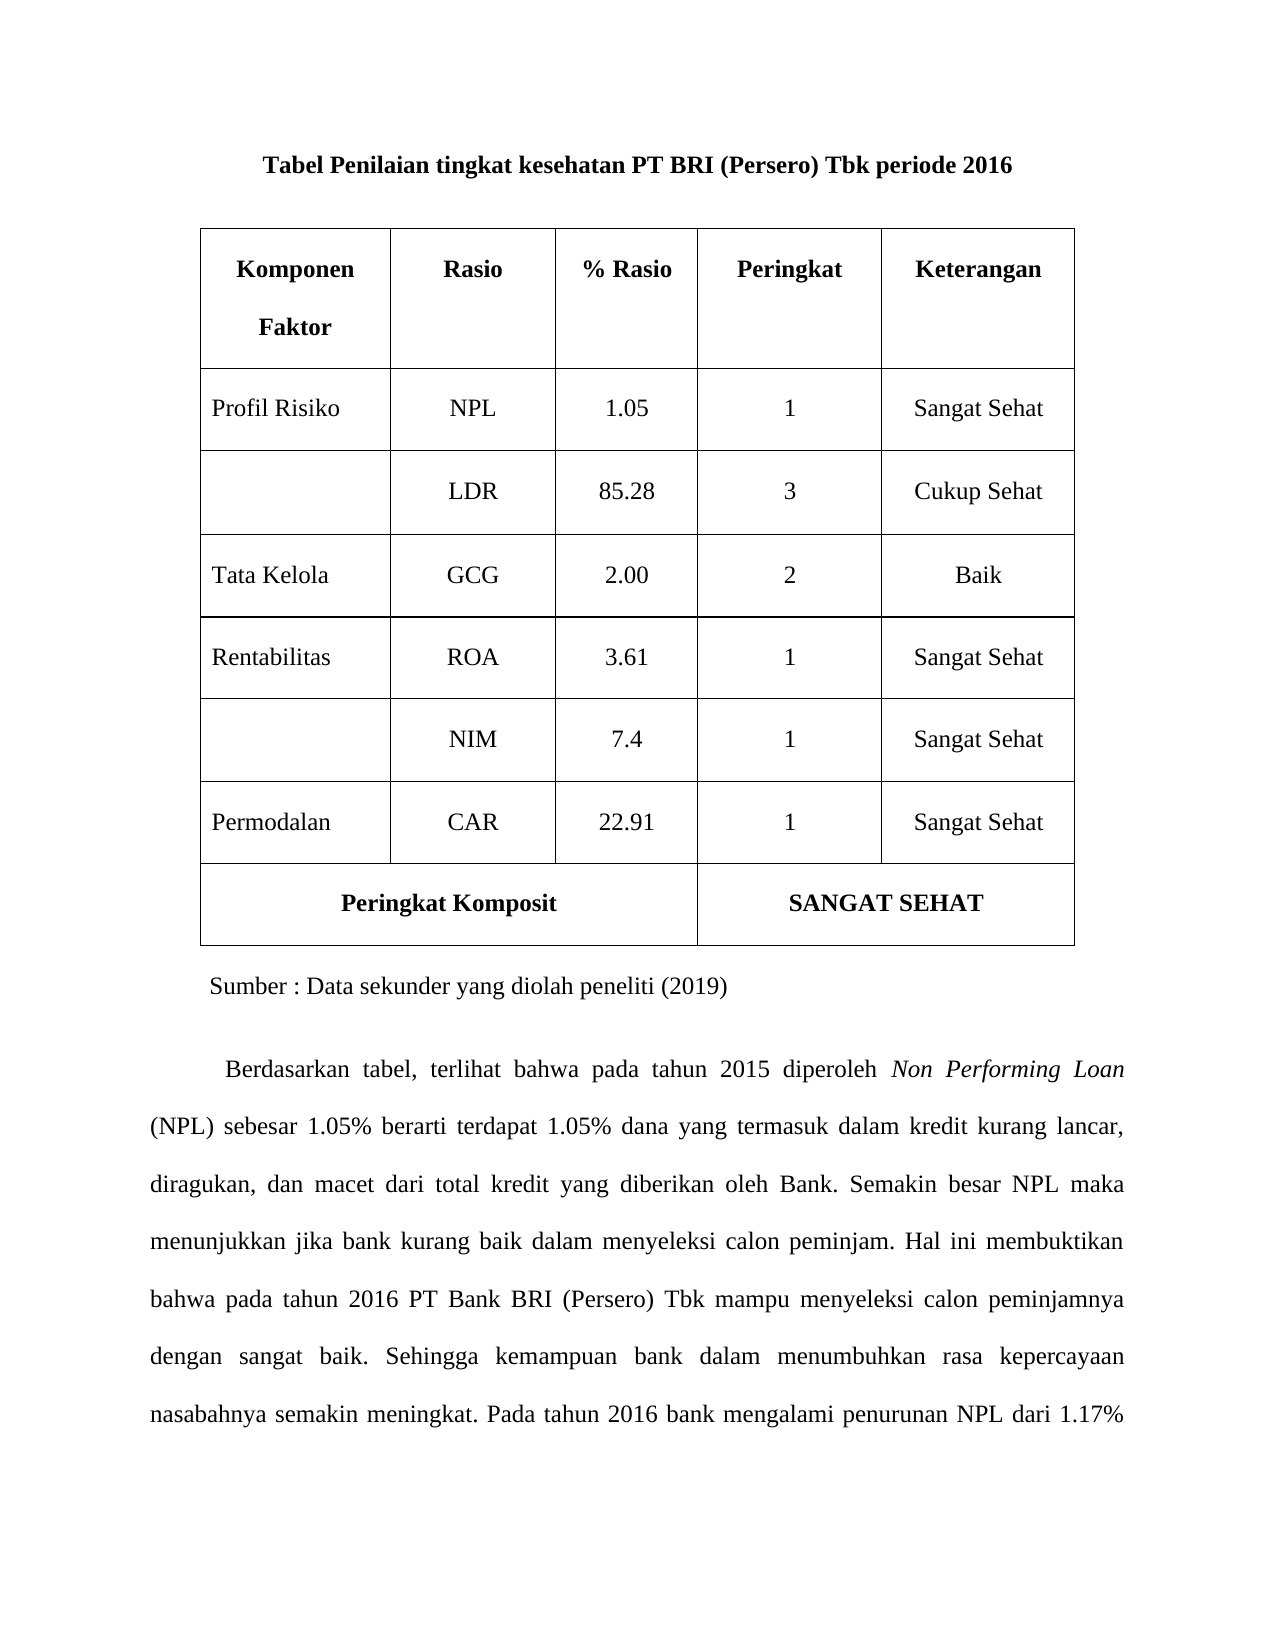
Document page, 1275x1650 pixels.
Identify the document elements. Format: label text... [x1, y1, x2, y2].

table_cell SANGAT SEHAT [698, 864, 1074, 945]
table_header % Rasio [556, 229, 697, 367]
table_header Peringkat [698, 229, 881, 367]
text Tabel Penilaian tingkat kesehatan PT BRI (Persero) Tbk periode 2016 [150, 150, 1125, 179]
table_cell NIM [391, 699, 555, 781]
table_cell Sangat Sehat [882, 699, 1074, 781]
table_cell Cukup Sehat [882, 451, 1074, 534]
table_cell 2 [698, 535, 881, 616]
table_cell [201, 451, 390, 534]
table_cell 2.00 [556, 535, 697, 616]
table_cell 85.28 [556, 451, 697, 534]
table_header Rasio [391, 229, 555, 367]
table_cell Tata Kelola [201, 535, 390, 616]
table_cell Sangat Sehat [882, 782, 1074, 862]
table_cell 7.4 [556, 699, 697, 781]
table_cell 1 [698, 782, 881, 862]
table_cell 1 [698, 699, 881, 781]
table_cell Permodalan [201, 782, 390, 862]
table_cell [201, 699, 390, 781]
table_cell Peringkat Komposit [201, 864, 697, 945]
table_header Komponen Faktor [201, 229, 390, 367]
table_cell Sangat Sehat [882, 618, 1074, 698]
table_cell GCG [391, 535, 555, 616]
table_cell 1 [698, 369, 881, 450]
table_cell Sangat Sehat [882, 369, 1074, 450]
table_cell 3 [698, 451, 881, 534]
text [150, 1054, 1125, 1427]
table_cell Rentabilitas [201, 618, 390, 698]
table_cell LDR [391, 451, 555, 534]
table_cell Profil Risiko [201, 369, 390, 450]
table_cell NPL [391, 369, 555, 450]
table_cell Baik [882, 535, 1074, 616]
table_header Keterangan [882, 229, 1074, 367]
table_cell 22.91 [556, 782, 697, 862]
table_cell 1.05 [556, 369, 697, 450]
table_cell CAR [391, 782, 555, 862]
table_cell ROA [391, 618, 555, 698]
table_cell 1 [698, 618, 881, 698]
text Sumber : Data sekunder yang diolah peneliti (2019) [209, 971, 1125, 1000]
table_cell 3.61 [556, 618, 697, 698]
